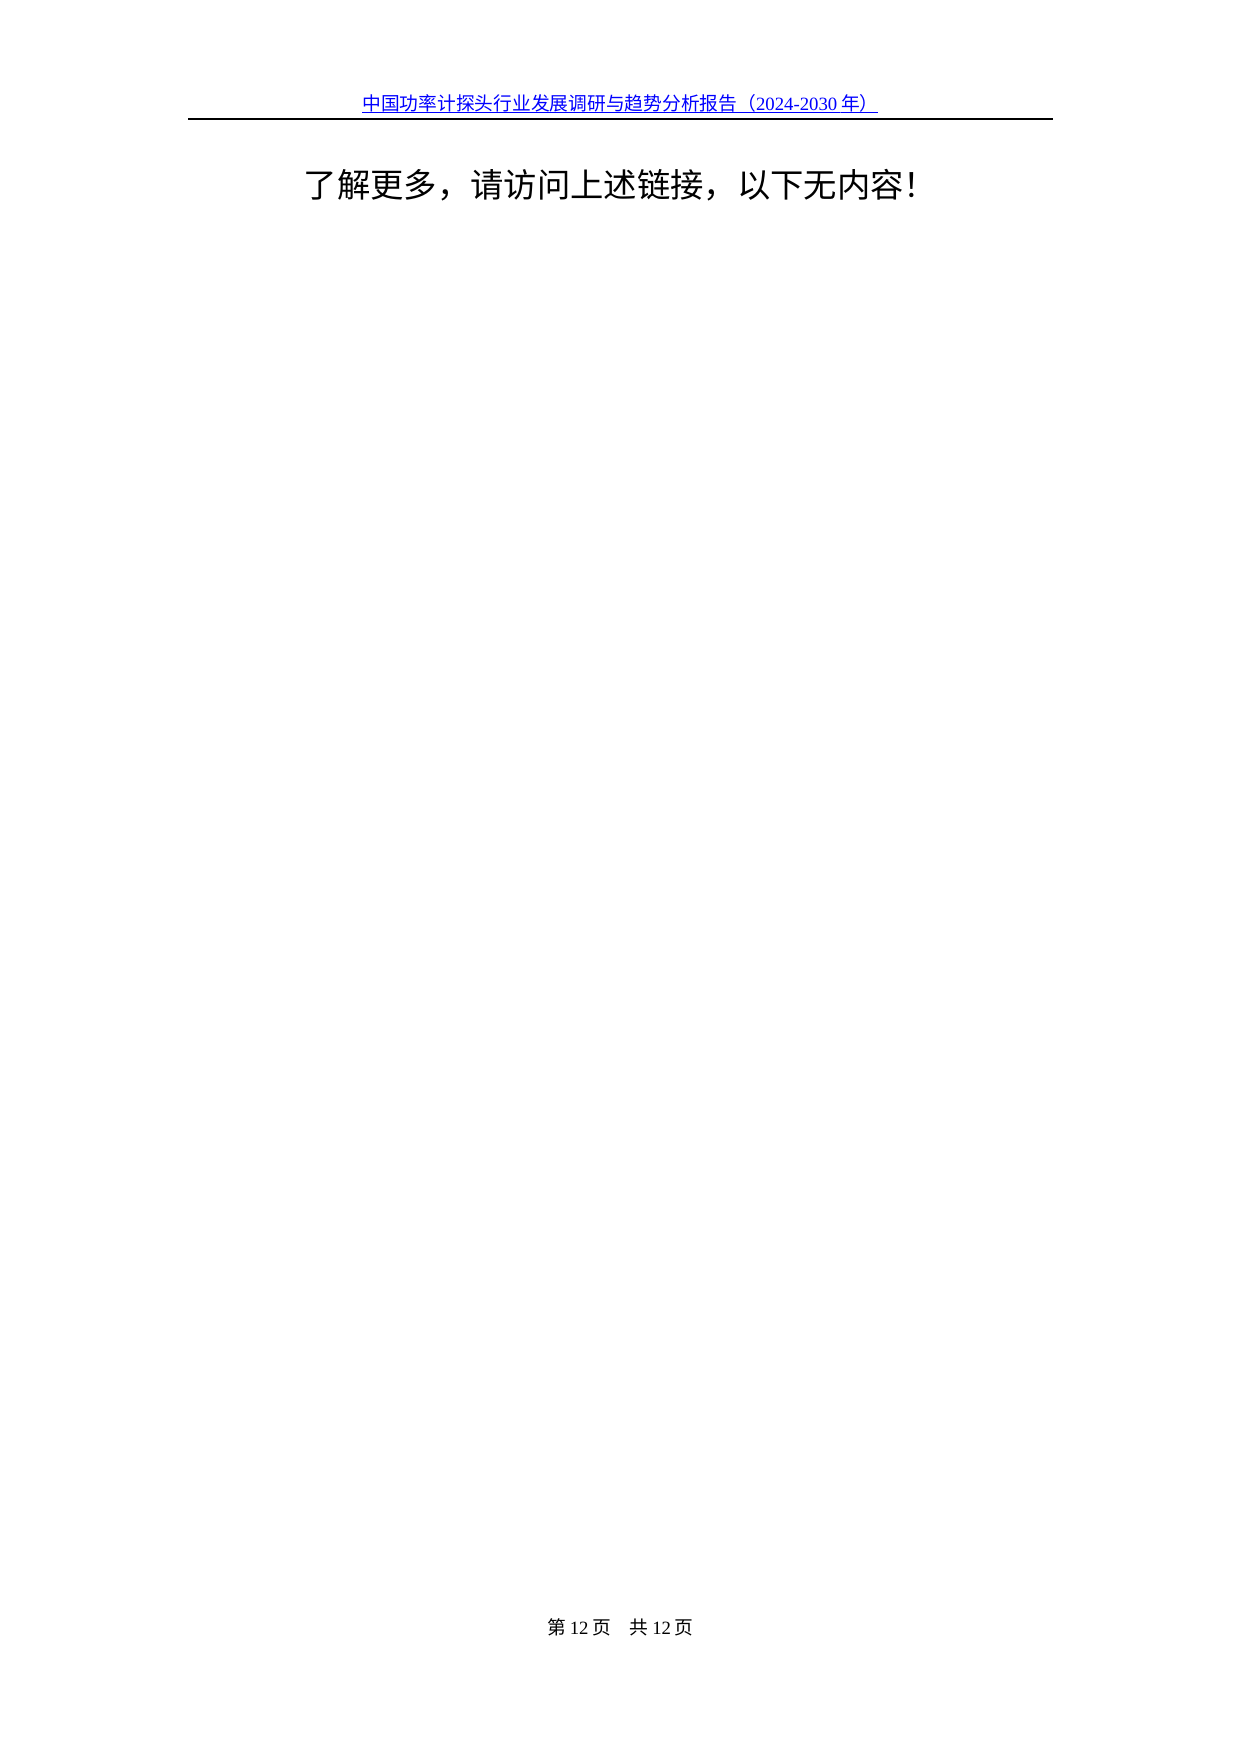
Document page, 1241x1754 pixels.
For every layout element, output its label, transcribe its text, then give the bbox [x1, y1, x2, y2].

title 了解更多，请访问上述链接，以下无内容！ [187, 150, 1053, 215]
